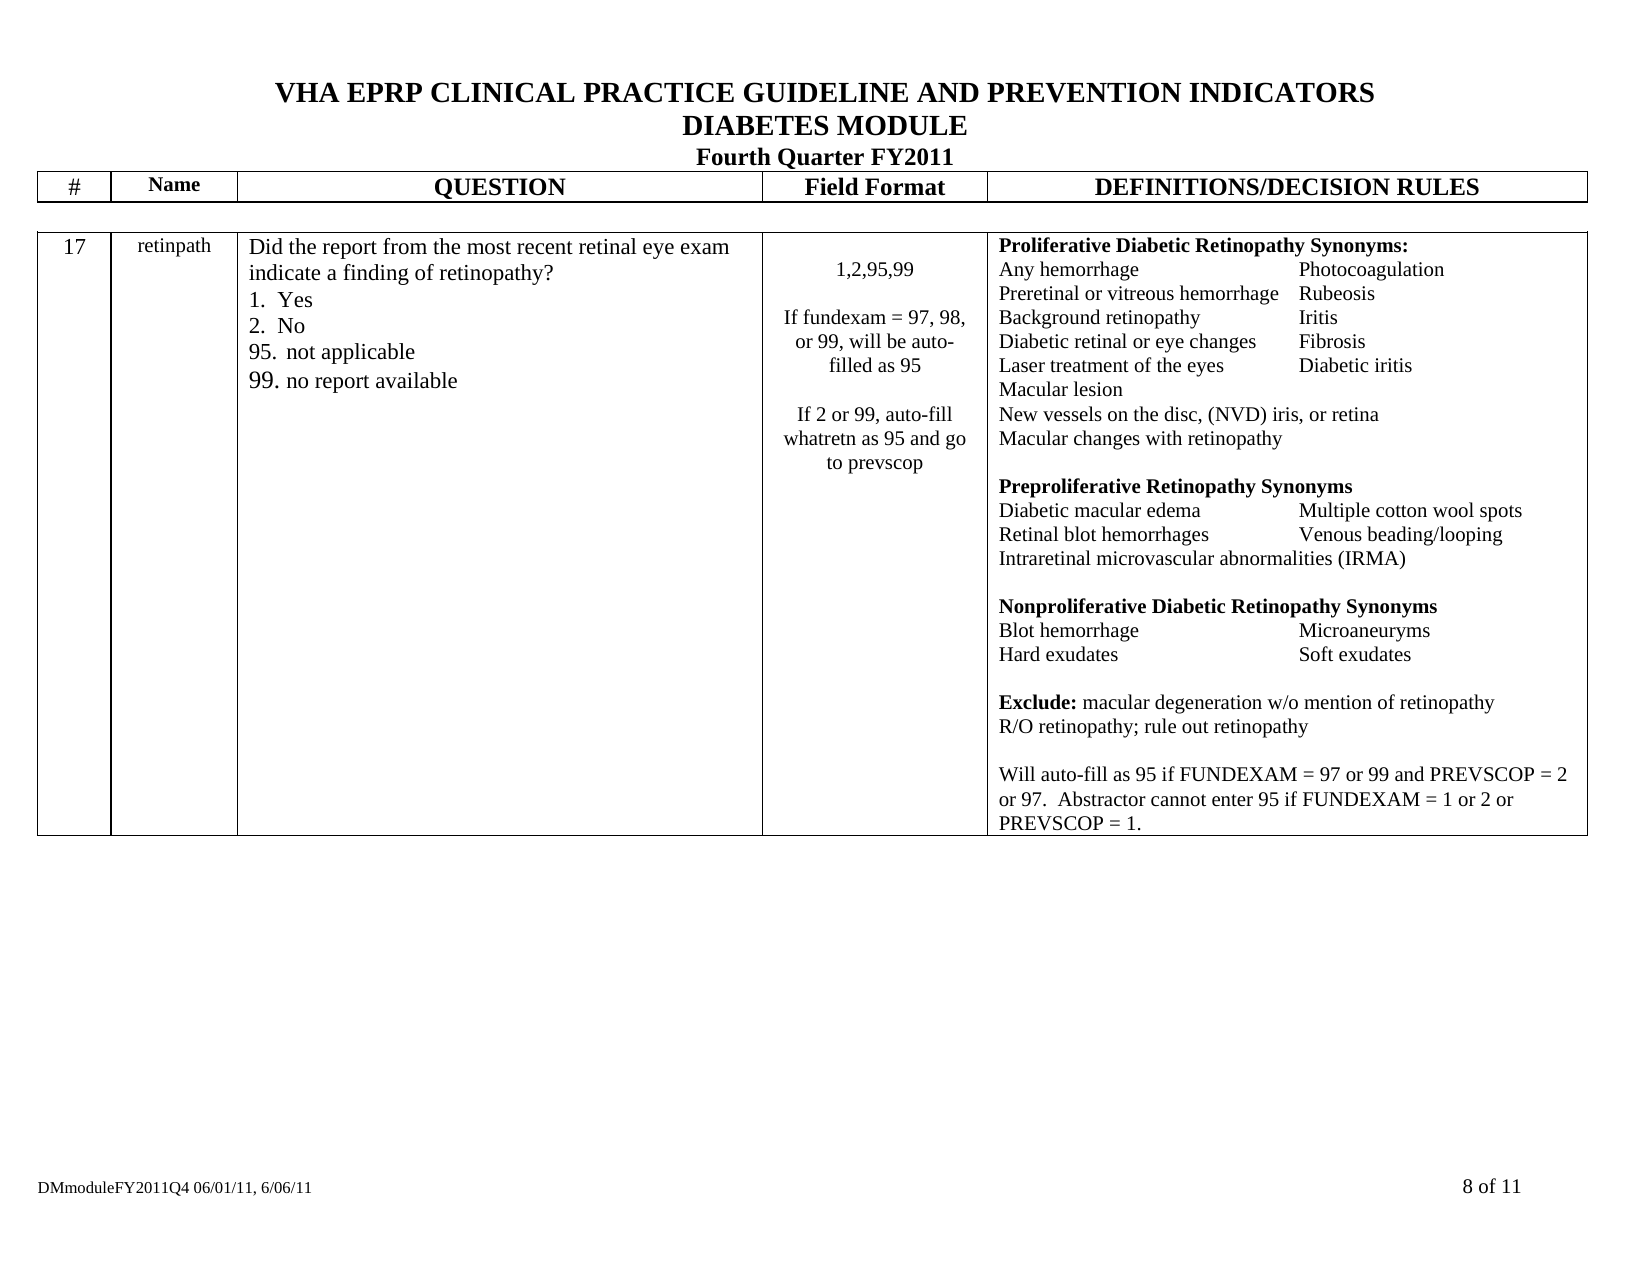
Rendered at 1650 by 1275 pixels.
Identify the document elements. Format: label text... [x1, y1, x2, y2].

table_cell retinpath [112, 233, 237, 834]
table_cell 17 [38, 233, 110, 834]
table_cell Did the report from the most recent retinal eye exam indicate a finding of retinopathy? 1. Yes 2. No not applicable no report available [238, 233, 762, 834]
table_cell Proliferative Diabetic Retinopathy Synonyms: Any hemorrhage Photocoagulation Preretinal or vitreous hemorrhage Rubeosis Background retinopathy Iritis Diabetic retinal or eye changes Fibrosis Laser treatment of the eyes Diabetic iritis Macular lesion New vessels on the disc, (NVD) iris, or retina Macular changes with retinopathy Preproliferative Retinopathy Synonyms Diabetic macular edema Multiple cotton wool spots Retinal blot hemorrhages Venous beading/looping Intraretinal microvascular abnormalities (IRMA) Nonproliferative Diabetic Retinopathy Synonyms Blot hemorrhage Microaneuryms Hard exudates Soft exudates Exclude: macular degeneration w/o mention of retinopathy R/O retinopathy; rule out retinopathy Will auto-fill as 95 if FUNDEXAM = 97 or 99 and PREVSCOP = 2 or 97. Abstractor cannot enter 95 if FUNDEXAM = 1 or 2 or PREVSCOP = 1. [988, 233, 1587, 834]
table_cell 1,2,95,99 If fundexam = 97, 98, or 99, will be auto-filled as 95 If 2 or 99, auto-fill whatretn as 95 and go to prevscop [763, 233, 987, 834]
